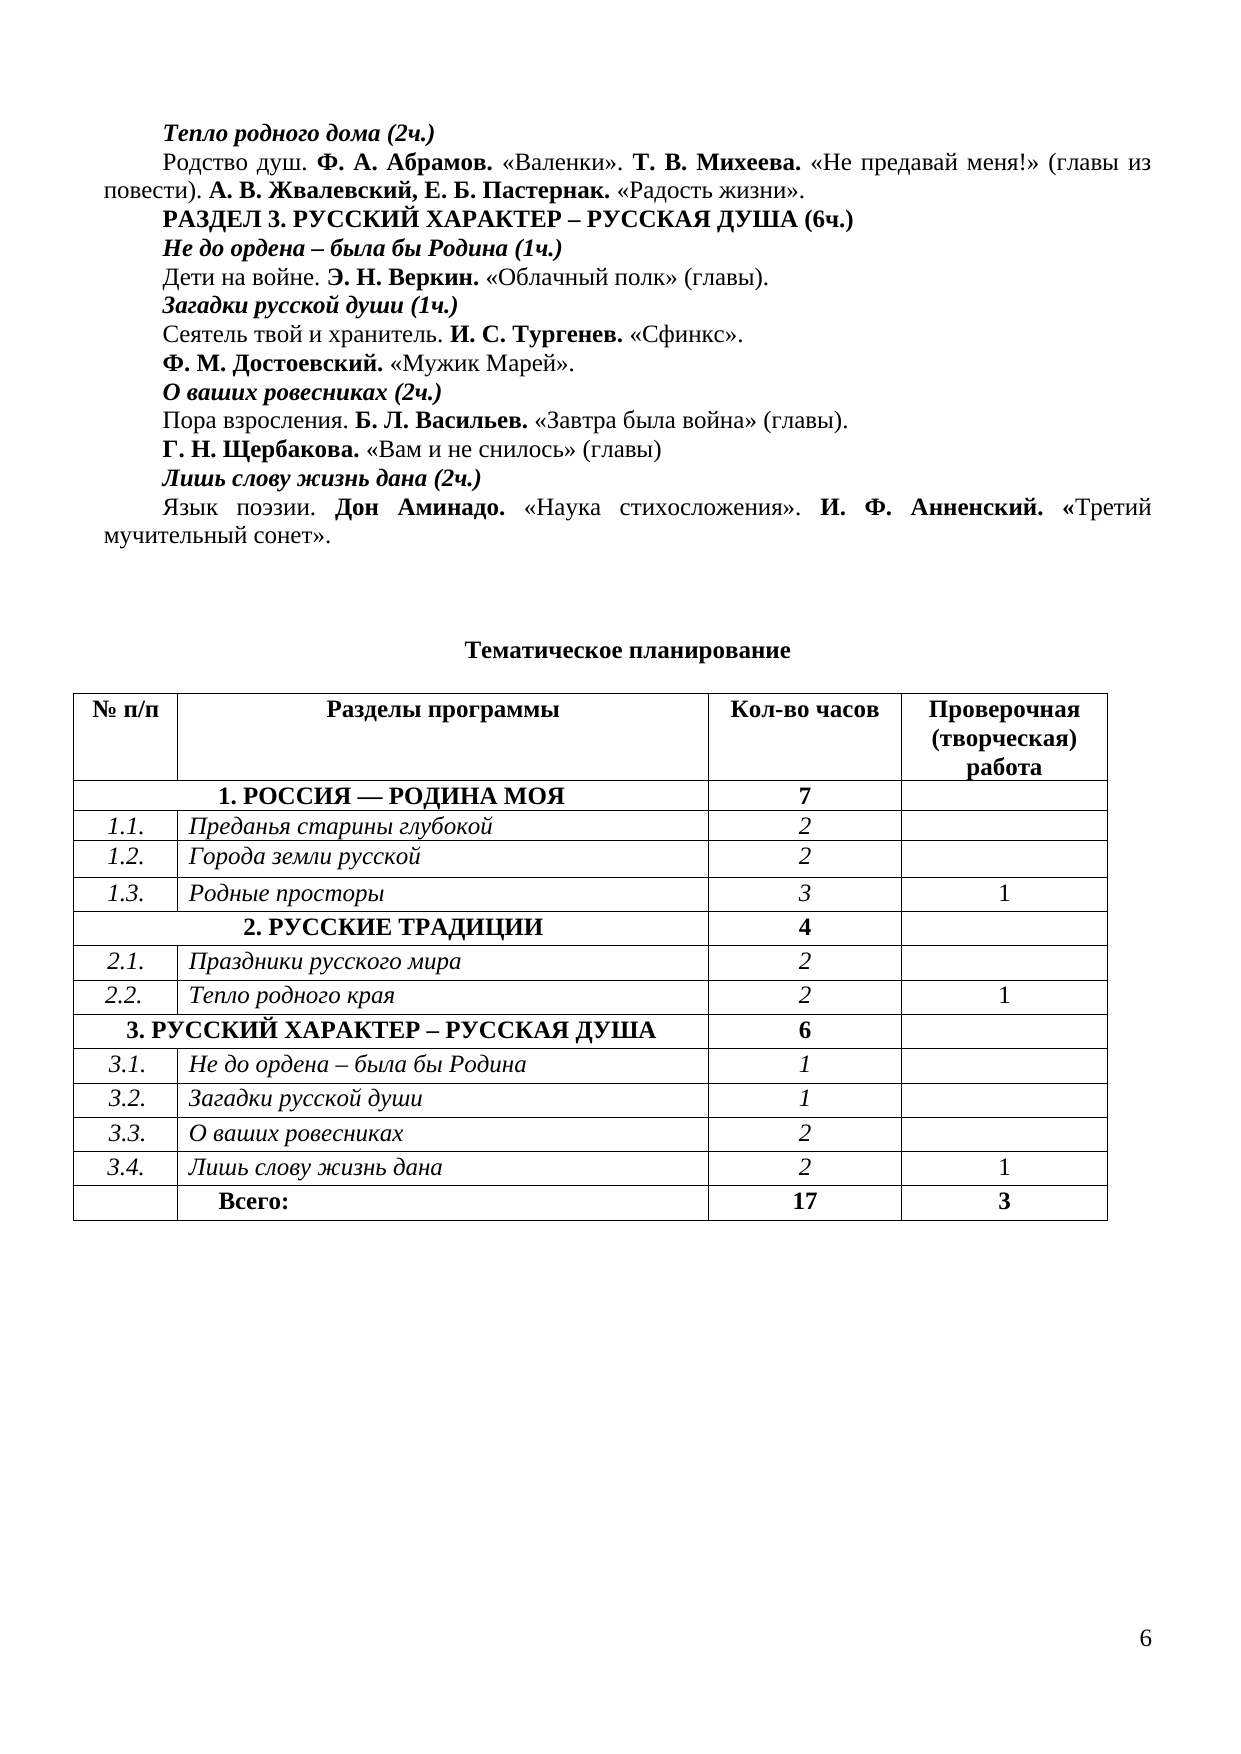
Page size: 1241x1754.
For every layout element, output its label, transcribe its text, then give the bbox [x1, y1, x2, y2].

table_cell 2 [709, 841, 901, 877]
table_cell 1 [902, 878, 1107, 911]
table_cell 2 [709, 981, 901, 1014]
table_cell Загадки русской души [178, 1084, 708, 1117]
table_header Разделы программы [178, 694, 708, 780]
text Г. Н. Щербакова. «Вам и не снилось» (главы) [103, 434, 1152, 463]
table_cell 3.2. [74, 1084, 177, 1117]
text Лишь слову жизнь дана (2ч.) [103, 463, 1152, 492]
table_header № п/п [74, 694, 177, 780]
table_cell Праздники русского мира [178, 946, 708, 979]
table_cell 3. РУССКИЙ ХАРАКТЕР – РУССКАЯ ДУША [74, 1015, 708, 1048]
table_cell 2.2. [74, 981, 177, 1014]
table_cell 2. РУССКИЕ ТРАДИЦИИ [74, 912, 708, 945]
table_cell 4 [709, 912, 901, 945]
table_cell 2.1. [74, 946, 177, 979]
table_cell 3 [902, 1186, 1107, 1219]
table_cell 1 [902, 981, 1107, 1014]
table_cell 3.3. [74, 1118, 177, 1151]
table_cell 1.1. [74, 811, 177, 840]
text Пора взросления. Б. Л. Васильев. «Завтра была война» (главы). [103, 406, 1152, 434]
text Загадки русской души (1ч.) [103, 291, 1152, 319]
text Родство душ. Ф. А. Абрамов. «Валенки». Т. В. Михеева. «Не предавай меня!» (главы из повести). А. В. Жвалевский, Е. Б. Пастернак. «Радость жизни». [103, 147, 1152, 204]
table_cell 3.4. [74, 1152, 177, 1185]
table_cell 3.1. [74, 1049, 177, 1082]
table_cell 1.3. [74, 878, 177, 911]
text Не до ордена – была бы Родина (1ч.) [103, 233, 1152, 262]
table_cell Лишь слову жизнь дана [178, 1152, 708, 1185]
table_cell Города земли русской [178, 841, 708, 877]
table_cell [902, 811, 1107, 840]
table_cell 1 [709, 1084, 901, 1117]
text Тепло родного дома (2ч.) [103, 118, 1152, 147]
table_cell Тепло родного края [178, 981, 708, 1014]
text РАЗДЕЛ 3. РУССКИЙ ХАРАКТЕР – РУССКАЯ ДУША (6ч.) [103, 204, 1152, 233]
table_cell 2 [709, 811, 901, 840]
table_cell [902, 1118, 1107, 1151]
text Ф. М. Достоевский. «Мужик Марей». [103, 348, 1152, 377]
table_cell 17 [709, 1186, 901, 1219]
text Язык поэзии. Дон Аминадо. «Наука стихосложения». И. Ф. Анненский. «Третий мучительный сонет». [103, 492, 1152, 549]
table_cell 1. РОССИЯ — РОДИНА МОЯ [74, 781, 708, 810]
table_cell 2 [709, 1118, 901, 1151]
table_cell Всего: [178, 1186, 708, 1219]
text Сеятель твой и хранитель. И. С. Тургенев. «Сфинкс». [103, 319, 1152, 348]
table_cell Преданья старины глубокой [178, 811, 708, 840]
table_header Проверочная (творческая) работа [902, 694, 1107, 780]
table_cell 2 [709, 946, 901, 979]
table_cell 3 [709, 878, 901, 911]
table_cell 7 [709, 781, 901, 810]
table_cell [902, 781, 1107, 810]
text Тематическое планирование [103, 636, 1152, 664]
table_cell [902, 946, 1107, 979]
table_cell [902, 912, 1107, 945]
table_cell 1.2. [74, 841, 177, 877]
table_cell [902, 1015, 1107, 1048]
table_cell 1 [709, 1049, 901, 1082]
table_cell [902, 841, 1107, 877]
table_cell Не до ордена – была бы Родина [178, 1049, 708, 1082]
table_cell [74, 1186, 177, 1219]
table_cell О ваших ровесниках [178, 1118, 708, 1151]
text Дети на войне. Э. Н. Веркин. «Облачный полк» (главы). [103, 262, 1152, 291]
table_header Кол-во часов [709, 694, 901, 780]
table_cell 2 [709, 1152, 901, 1185]
table_cell [902, 1049, 1107, 1082]
table_cell Родные просторы [178, 878, 708, 911]
table_cell [902, 1084, 1107, 1117]
text О ваших ровесниках (2ч.) [103, 377, 1152, 406]
table_cell 1 [902, 1152, 1107, 1185]
table_cell 6 [709, 1015, 901, 1048]
